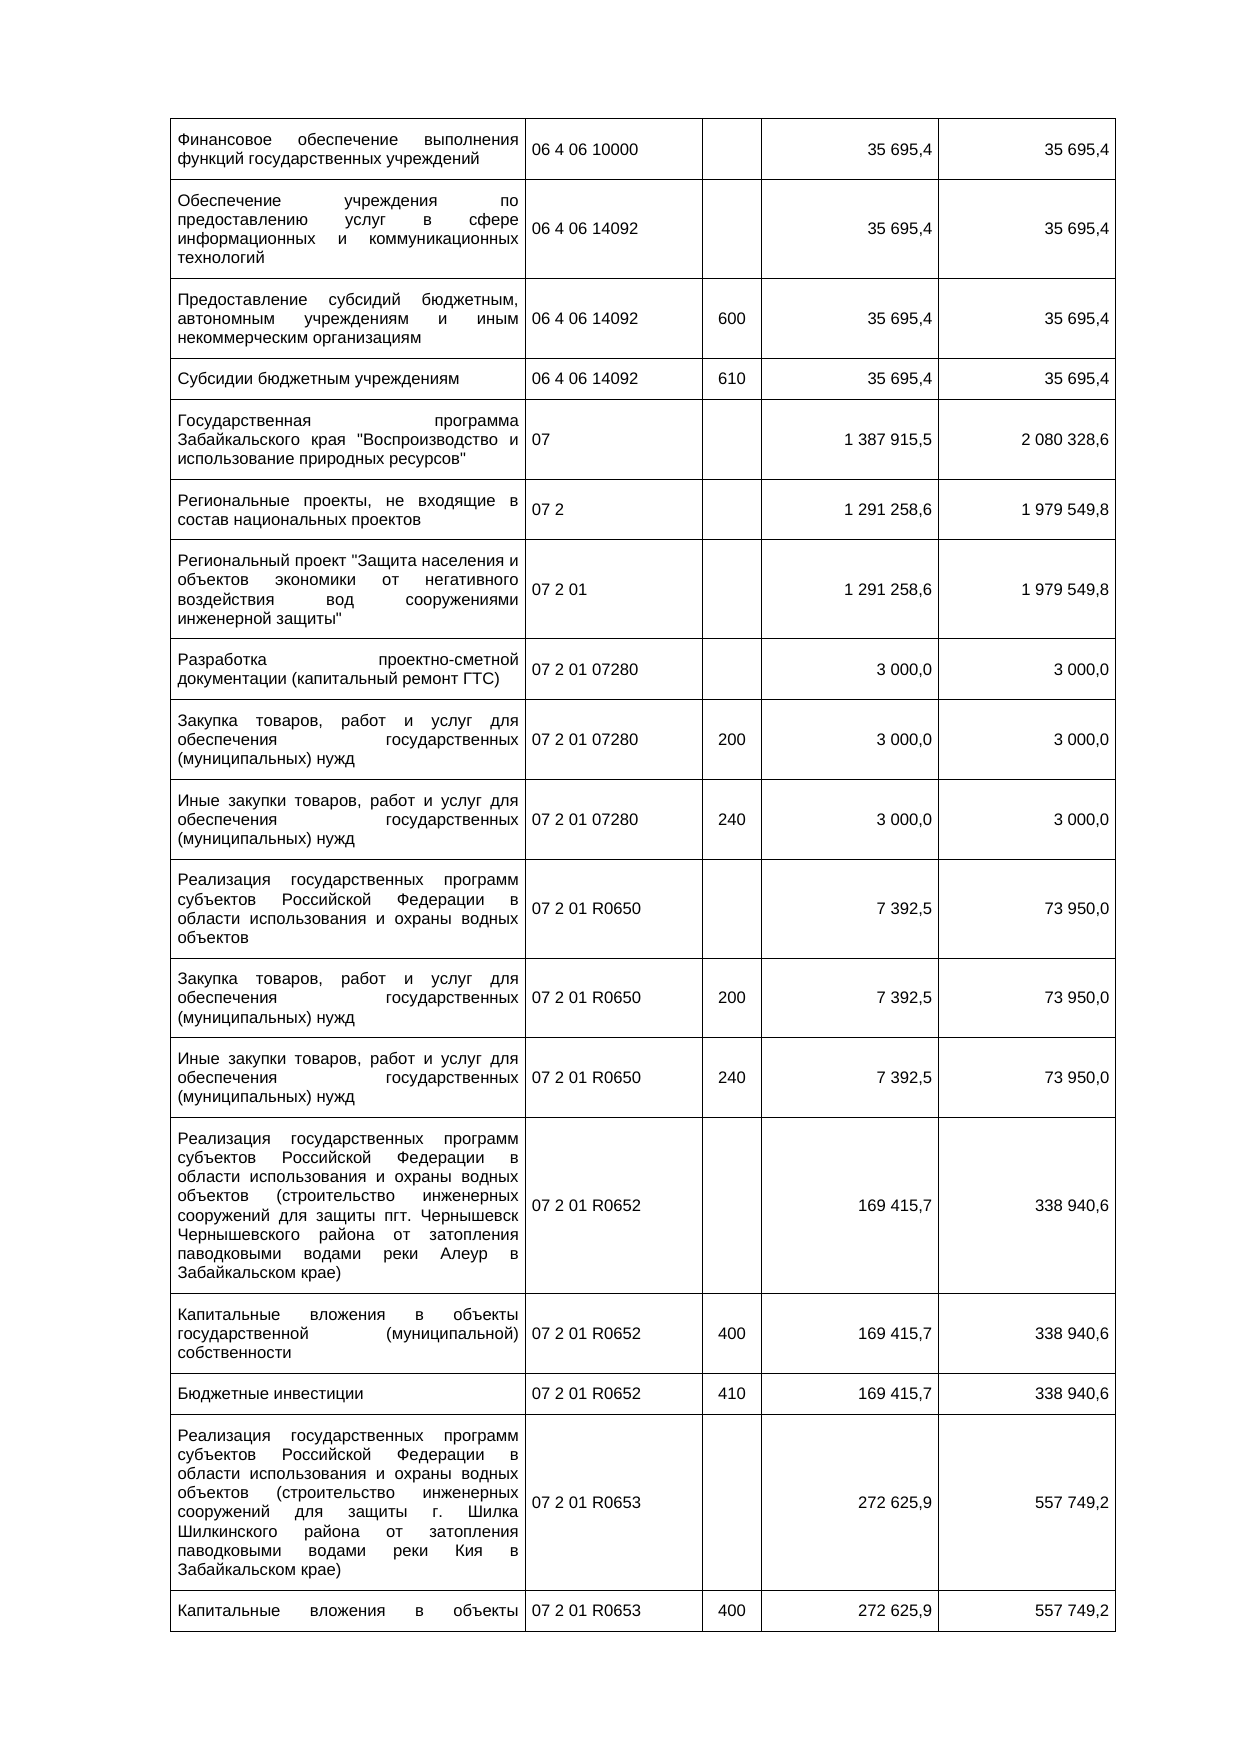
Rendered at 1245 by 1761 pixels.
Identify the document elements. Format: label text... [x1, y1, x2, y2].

table_cell 07 2 01 R0650 [526, 959, 702, 1037]
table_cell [171, 1591, 525, 1631]
table_cell 06 4 06 14092 [526, 279, 702, 357]
table_cell Иные закупки товаров, работ и услуг для обеспечения государственных (муниципальных) нужд [171, 780, 525, 858]
table_cell 07 2 01 R0653 [526, 1591, 702, 1631]
table_cell 35 695,4 [762, 279, 938, 357]
table_cell 07 2 01 R0652 [526, 1294, 702, 1372]
table_cell 7 392,5 [762, 959, 938, 1037]
table_cell 35 695,4 [762, 119, 938, 179]
table_cell 07 2 01 07280 [526, 639, 702, 699]
table_cell 1 387 915,5 [762, 400, 938, 479]
table_cell Субсидии бюджетным учреждениям [171, 359, 525, 399]
table_cell Региональные проекты, не входящие в состав национальных проектов [171, 480, 525, 539]
table_cell 169 415,7 [762, 1118, 938, 1293]
table_cell 400 [703, 1591, 761, 1631]
table_cell Закупка товаров, работ и услуг для обеспечения государственных (муниципальных) нужд [171, 700, 525, 779]
table_cell 410 [703, 1374, 761, 1414]
table_cell 07 2 01 07280 [526, 700, 702, 779]
table_cell 600 [703, 279, 761, 357]
table_cell 73 950,0 [939, 959, 1115, 1037]
table_cell 35 695,4 [762, 180, 938, 278]
table_cell 1 291 258,6 [762, 480, 938, 539]
table_cell 169 415,7 [762, 1374, 938, 1414]
table_cell 35 695,4 [939, 279, 1115, 357]
table_cell 07 2 01 R0650 [526, 1038, 702, 1117]
table_cell 338 940,6 [939, 1374, 1115, 1414]
table_cell 73 950,0 [939, 1038, 1115, 1117]
table_cell 73 950,0 [939, 860, 1115, 957]
table_cell 35 695,4 [762, 359, 938, 399]
table_cell 35 695,4 [939, 180, 1115, 278]
table_cell 35 695,4 [939, 359, 1115, 399]
table_cell [703, 180, 761, 278]
table_cell Закупка товаров, работ и услуг для обеспечения государственных (муниципальных) нужд [171, 959, 525, 1037]
table_cell 240 [703, 1038, 761, 1117]
table_cell [703, 639, 761, 699]
table_cell [703, 1415, 761, 1589]
table_cell Реализация государственных программ субъектов Российской Федерации в области использования и охраны водных объектов (строительство инженерных сооружений для защиты г. Шилка Шилкинского района от затопления паводковыми водами реки Кия в Забайкальском крае) [171, 1415, 525, 1589]
table_cell 3 000,0 [762, 639, 938, 699]
table_cell 400 [703, 1294, 761, 1372]
table_cell 07 [526, 400, 702, 479]
table_cell 3 000,0 [939, 780, 1115, 858]
table_cell Капитальные вложения в объекты государственной (муниципальной) собственности [171, 1294, 525, 1372]
table_cell 338 940,6 [939, 1118, 1115, 1293]
table_cell 07 2 01 [526, 540, 702, 638]
table_cell 07 2 [526, 480, 702, 539]
table_cell 200 [703, 959, 761, 1037]
table_cell 240 [703, 780, 761, 858]
table_cell 3 000,0 [762, 780, 938, 858]
table_cell Реализация государственных программ субъектов Российской Федерации в области использования и охраны водных объектов [171, 860, 525, 957]
table_cell [703, 480, 761, 539]
table_cell 272 625,9 [762, 1591, 938, 1631]
table_cell Государственная программа Забайкальского края "Воспроизводство и использование природных ресурсов" [171, 400, 525, 479]
table_cell Предоставление субсидий бюджетным, автономным учреждениям и иным некоммерческим организациям [171, 279, 525, 357]
table_cell Обеспечение учреждения по предоставлению услуг в сфере информационных и коммуникационных технологий [171, 180, 525, 278]
table_cell 07 2 01 07280 [526, 780, 702, 858]
table_cell 338 940,6 [939, 1294, 1115, 1372]
table_cell 1 979 549,8 [939, 480, 1115, 539]
table_cell 272 625,9 [762, 1415, 938, 1589]
table_cell 557 749,2 [939, 1591, 1115, 1631]
table_cell 7 392,5 [762, 860, 938, 957]
table_cell Иные закупки товаров, работ и услуг для обеспечения государственных (муниципальных) нужд [171, 1038, 525, 1117]
table_cell 07 2 01 R0650 [526, 860, 702, 957]
table_cell Бюджетные инвестиции [171, 1374, 525, 1414]
table_cell 3 000,0 [939, 700, 1115, 779]
table_cell 35 695,4 [939, 119, 1115, 179]
table_cell Реализация государственных программ субъектов Российской Федерации в области использования и охраны водных объектов (строительство инженерных сооружений для защиты пгт. Чернышевск Чернышевского района от затопления паводковыми водами реки Алеур в Забайкальском крае) [171, 1118, 525, 1293]
table_cell 06 4 06 10000 [526, 119, 702, 179]
table_cell Финансовое обеспечение выполнения функций государственных учреждений [171, 119, 525, 179]
table_cell 1 979 549,8 [939, 540, 1115, 638]
table_cell [703, 400, 761, 479]
table_cell 06 4 06 14092 [526, 180, 702, 278]
table_cell [703, 540, 761, 638]
table_cell 200 [703, 700, 761, 779]
table_cell [703, 119, 761, 179]
table_cell [703, 860, 761, 957]
table_cell 3 000,0 [762, 700, 938, 779]
table_cell Разработка проектно-сметной документации (капитальный ремонт ГТС) [171, 639, 525, 699]
table_cell [703, 1118, 761, 1293]
table_cell 06 4 06 14092 [526, 359, 702, 399]
table_cell Региональный проект "Защита населения и объектов экономики от негативного воздействия вод сооружениями инженерной защиты" [171, 540, 525, 638]
table_cell 07 2 01 R0652 [526, 1118, 702, 1293]
table_cell 1 291 258,6 [762, 540, 938, 638]
table_cell 557 749,2 [939, 1415, 1115, 1589]
table_cell 7 392,5 [762, 1038, 938, 1117]
table_cell 07 2 01 R0652 [526, 1374, 702, 1414]
table_cell 07 2 01 R0653 [526, 1415, 702, 1589]
table_cell 3 000,0 [939, 639, 1115, 699]
table_cell 2 080 328,6 [939, 400, 1115, 479]
table_cell 610 [703, 359, 761, 399]
table_cell 169 415,7 [762, 1294, 938, 1372]
